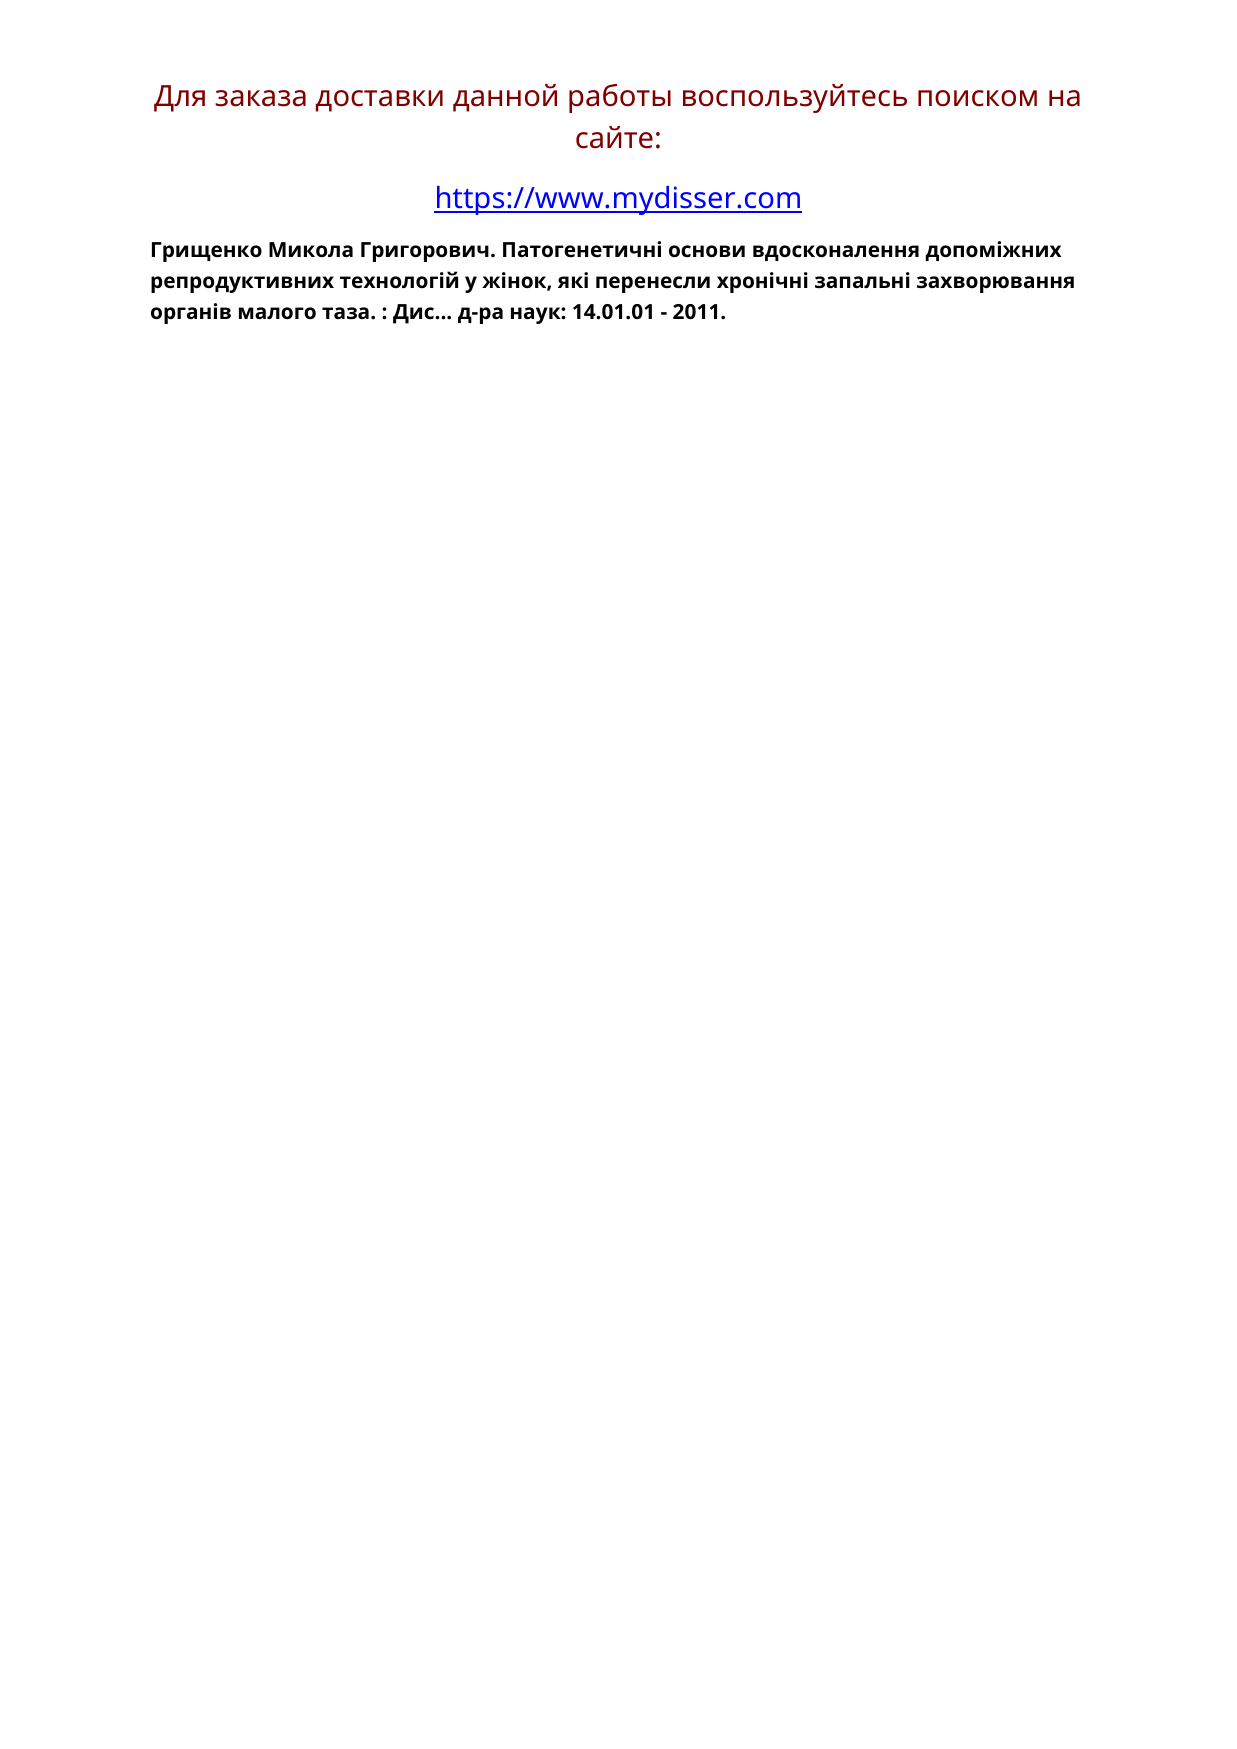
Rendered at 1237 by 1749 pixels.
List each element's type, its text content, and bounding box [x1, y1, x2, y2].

text Грищенко Микола Григорович. Патогенетичні основи вдосконалення допоміжних репродуктивних технологій у жінок, які перенесли хронічні запальні захворювання органів малого таза. : Дис... д-ра наук: 14.01.01 - 2011. [150, 236, 1086, 325]
